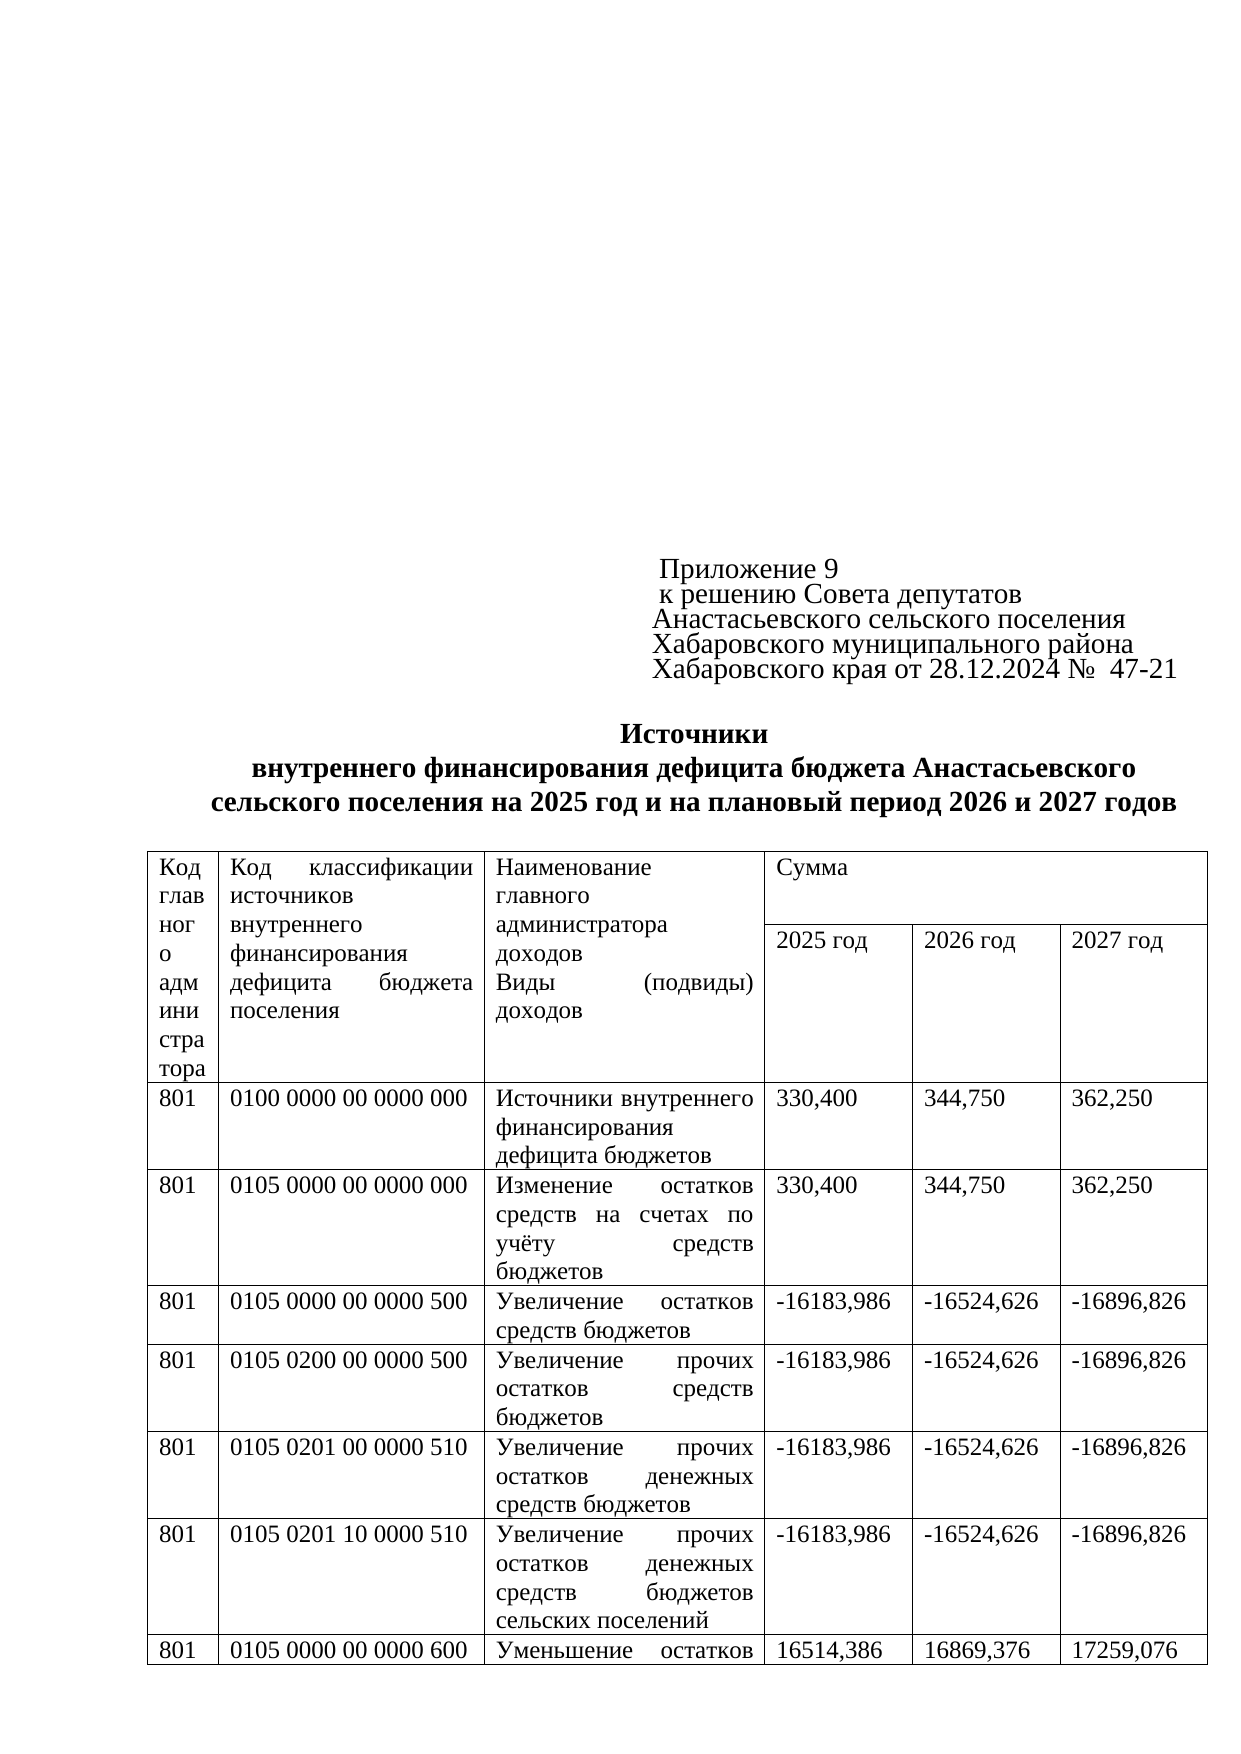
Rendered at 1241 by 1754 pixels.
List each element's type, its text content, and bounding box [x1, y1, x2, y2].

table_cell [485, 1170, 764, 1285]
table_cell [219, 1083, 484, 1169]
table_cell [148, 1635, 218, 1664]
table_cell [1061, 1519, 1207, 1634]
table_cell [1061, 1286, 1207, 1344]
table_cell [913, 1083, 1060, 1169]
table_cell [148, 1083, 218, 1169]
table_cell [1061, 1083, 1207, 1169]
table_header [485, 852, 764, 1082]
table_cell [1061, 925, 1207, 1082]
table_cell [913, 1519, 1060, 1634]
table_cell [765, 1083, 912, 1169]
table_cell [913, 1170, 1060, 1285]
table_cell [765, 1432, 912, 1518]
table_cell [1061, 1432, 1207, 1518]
text Приложение 9 [207, 558, 1181, 583]
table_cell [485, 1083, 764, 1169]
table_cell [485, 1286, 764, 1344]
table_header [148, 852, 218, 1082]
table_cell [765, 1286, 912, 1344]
text Хабаровского муниципального района [207, 633, 1181, 658]
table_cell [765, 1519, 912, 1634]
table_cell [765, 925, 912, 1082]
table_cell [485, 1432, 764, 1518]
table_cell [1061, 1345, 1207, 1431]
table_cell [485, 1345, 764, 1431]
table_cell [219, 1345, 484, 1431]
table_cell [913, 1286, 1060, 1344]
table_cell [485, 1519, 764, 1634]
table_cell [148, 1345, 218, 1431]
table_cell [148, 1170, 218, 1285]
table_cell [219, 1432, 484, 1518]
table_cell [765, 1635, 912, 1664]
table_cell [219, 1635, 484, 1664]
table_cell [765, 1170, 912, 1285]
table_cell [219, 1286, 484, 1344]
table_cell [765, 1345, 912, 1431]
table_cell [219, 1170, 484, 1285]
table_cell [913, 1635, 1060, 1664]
text к решению Совета депутатов [207, 583, 1181, 608]
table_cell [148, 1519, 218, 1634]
text внутреннего финансирования дефицита бюджета Анастасьевского сельского поселения на 2025 год и на плановый период 2026 и 2027 годов [207, 750, 1181, 817]
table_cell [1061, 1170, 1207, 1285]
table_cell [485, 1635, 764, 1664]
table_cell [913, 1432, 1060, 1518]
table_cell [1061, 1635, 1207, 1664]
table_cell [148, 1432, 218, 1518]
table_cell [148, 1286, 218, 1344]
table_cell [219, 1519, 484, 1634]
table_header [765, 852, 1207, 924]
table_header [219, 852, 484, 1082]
text Анастасьевского сельского поселения [207, 608, 1181, 633]
text Хабаровского края от 28.12.2024 № 47-21 [207, 658, 1181, 683]
text Источники [207, 717, 1181, 750]
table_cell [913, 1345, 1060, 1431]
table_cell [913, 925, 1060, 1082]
